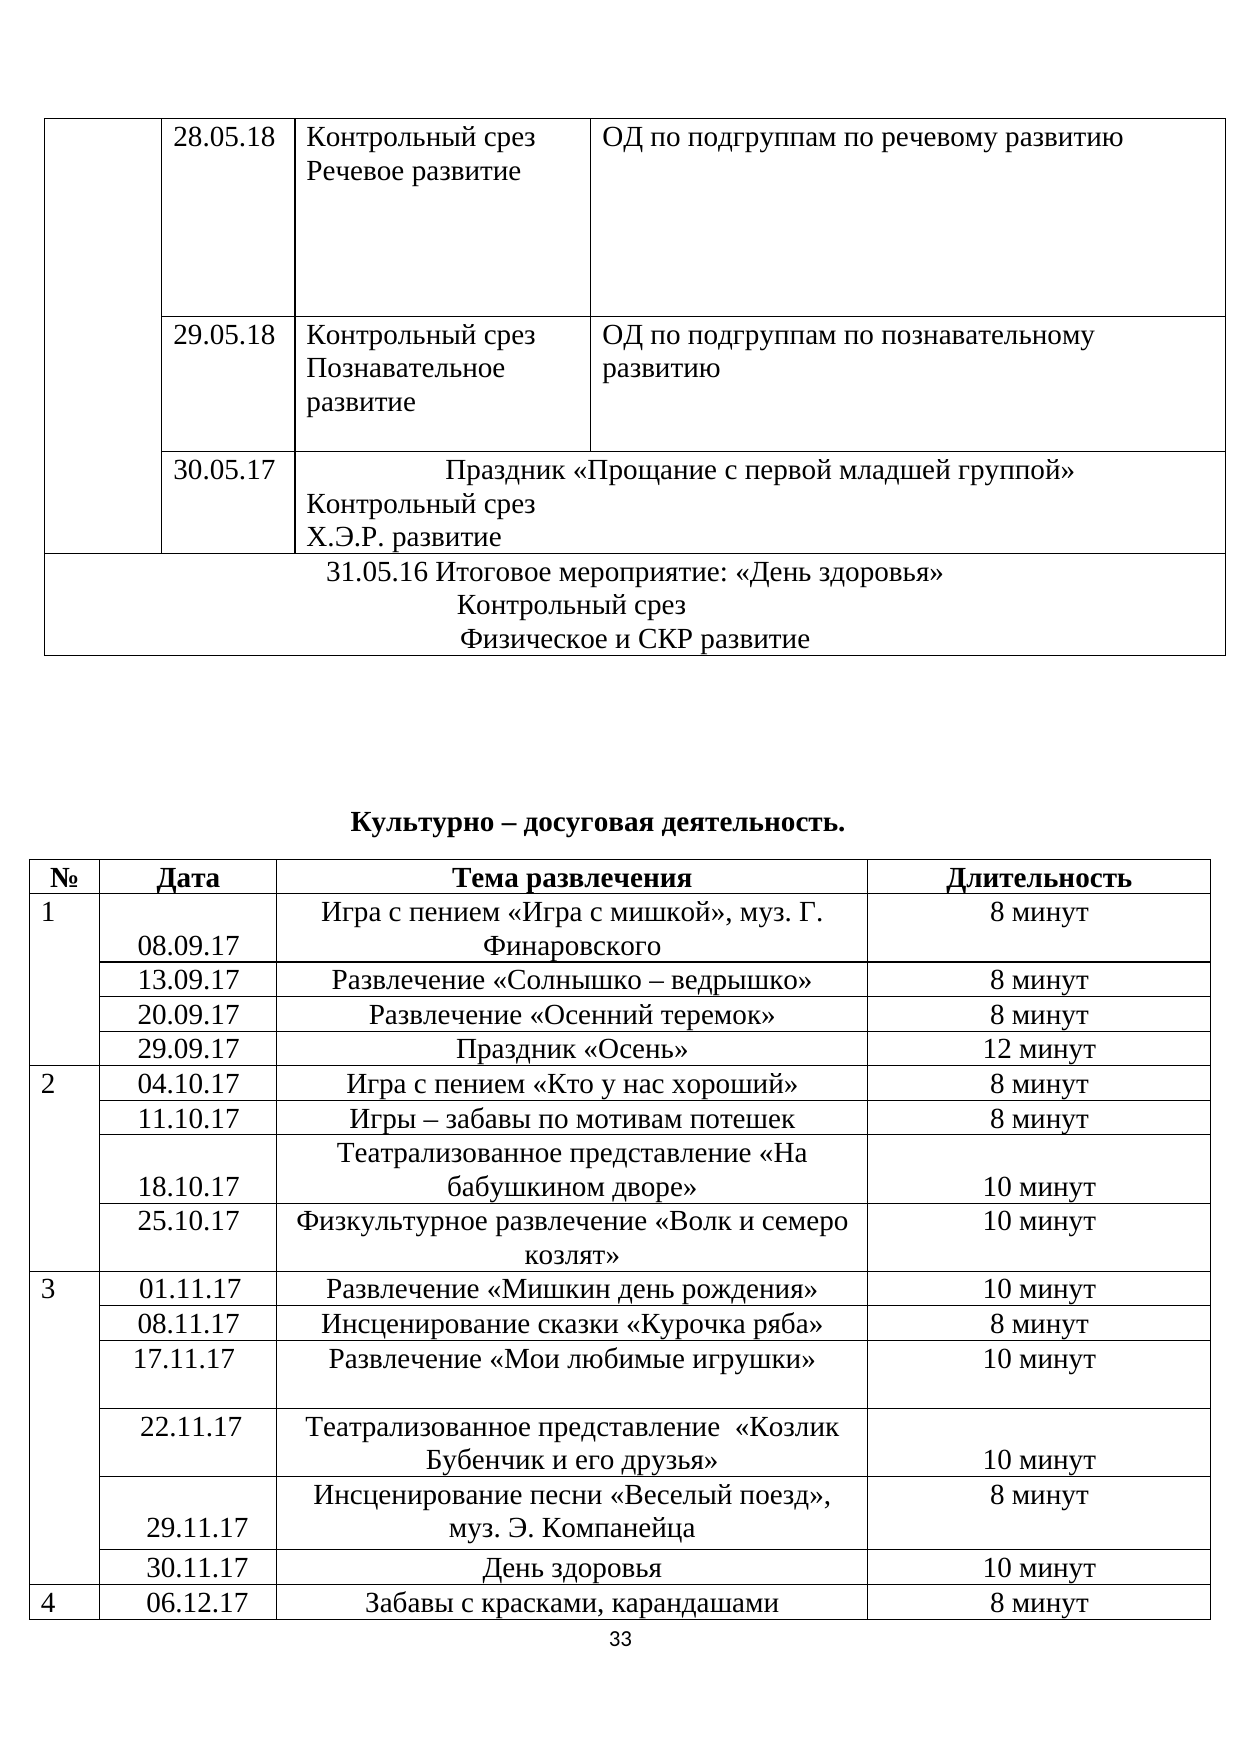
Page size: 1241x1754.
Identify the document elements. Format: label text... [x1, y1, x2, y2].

table_header Длительность [868, 860, 1210, 893]
table_cell Инсценирование сказки «Курочка ряба» [277, 1306, 867, 1340]
table_cell 29.05.18 [162, 317, 294, 451]
table_cell 0 1.11.17 [100, 1272, 276, 1305]
table_header Дата [100, 860, 276, 893]
table_cell 8 минут [868, 894, 1210, 961]
table_cell ОД по подгруппам по речевому развитию [591, 119, 1225, 316]
table_cell ОД по подгруппам по познавательному развитию [591, 317, 1225, 451]
table_cell 4 [30, 1585, 99, 1618]
table_cell 31.05.16 Итоговое мероприятие: «День здоровья» Контрольный срез Физическое и СКР развитие [45, 554, 1225, 654]
table_cell 12 минут [868, 1032, 1210, 1065]
table_cell Развлечение «Солнышко – ведрышко» [277, 963, 867, 996]
table_cell 2 [30, 1066, 99, 1271]
table_cell 29.11.17 [100, 1477, 276, 1549]
table_cell 08.11.17 [100, 1306, 276, 1340]
table_cell 10 минут [868, 1409, 1210, 1476]
table_cell День здоровья [277, 1550, 867, 1584]
table_cell 1 [30, 894, 99, 1065]
table_cell 20.09.17 [100, 997, 276, 1031]
table_header Тема развлечения [277, 860, 867, 893]
table_cell Игра с пением «Игра с мишкой», муз. Г. Финаровского [277, 894, 867, 961]
table_cell 30.05.17 [162, 452, 294, 553]
table_cell 3 [30, 1272, 99, 1584]
table_cell Развлечение «Осенний теремок» [277, 997, 867, 1031]
table_cell Праздник «Прощание с первой младшей группой» Контрольный срез Х.Э.Р. развитие [296, 452, 1225, 553]
table_cell 18.10.17 [100, 1135, 276, 1202]
table_cell 10 минут [868, 1204, 1210, 1271]
table_cell Физкультурное развлечение «Волк и семеро козлят» [277, 1204, 867, 1271]
table_cell 8 минут [868, 997, 1210, 1031]
table_cell 8 минут [868, 1066, 1210, 1100]
table_cell 10 минут [868, 1550, 1210, 1584]
table_cell 8 минут [868, 1306, 1210, 1340]
table_cell 8 минут [868, 1477, 1210, 1549]
text Культурно – досуговая деятельность. [74, 804, 1122, 838]
table_cell Игра с пением «Кто у нас хороший» [277, 1066, 867, 1100]
table_cell Контрольный срез Речевое развитие [296, 119, 590, 316]
table_cell 22.11.17 [100, 1409, 276, 1476]
table_cell Праздник «Осень» [277, 1032, 867, 1065]
table_cell Игры – забавы по мотивам потешек [277, 1101, 867, 1134]
table_cell 29.09.17 [100, 1032, 276, 1065]
table_cell 08.09.17 [100, 894, 276, 961]
table_cell 13.09.17 [100, 963, 276, 996]
table_cell Забавы с красками, карандашами [277, 1585, 867, 1618]
table_cell 8 минут [868, 963, 1210, 996]
table_cell Театрализованное представление «На бабушкином дворе» [277, 1135, 867, 1202]
table_cell 28.05.18 [162, 119, 294, 316]
table_cell Инсценирование песни «Веселый поезд», муз. Э. Компанейца [277, 1477, 867, 1549]
table_header № [30, 860, 99, 893]
table_cell 10 минут [868, 1135, 1210, 1202]
table_cell 06.12.17 [100, 1585, 276, 1618]
table_cell 04.10.17 [100, 1066, 276, 1100]
table_cell Развлечение «Мои любимые игрушки» [277, 1341, 867, 1408]
table_cell 10 минут [868, 1272, 1210, 1305]
table_cell 11.10.17 [100, 1101, 276, 1134]
table_cell 10 минут [868, 1341, 1210, 1408]
table_cell 17.11.17 [100, 1341, 276, 1408]
table_cell Театрализованное представление «Козлик Бубенчик и его друзья» [277, 1409, 867, 1476]
table_cell Контрольный срез Познавательное развитие [296, 317, 590, 451]
table_cell 8 минут [868, 1101, 1210, 1134]
table_cell 25.10.17 [100, 1204, 276, 1271]
table_cell Развлечение «Мишкин день рождения» [277, 1272, 867, 1305]
table_cell 8 минут [868, 1585, 1210, 1618]
table_cell 30.11.17 [100, 1550, 276, 1584]
